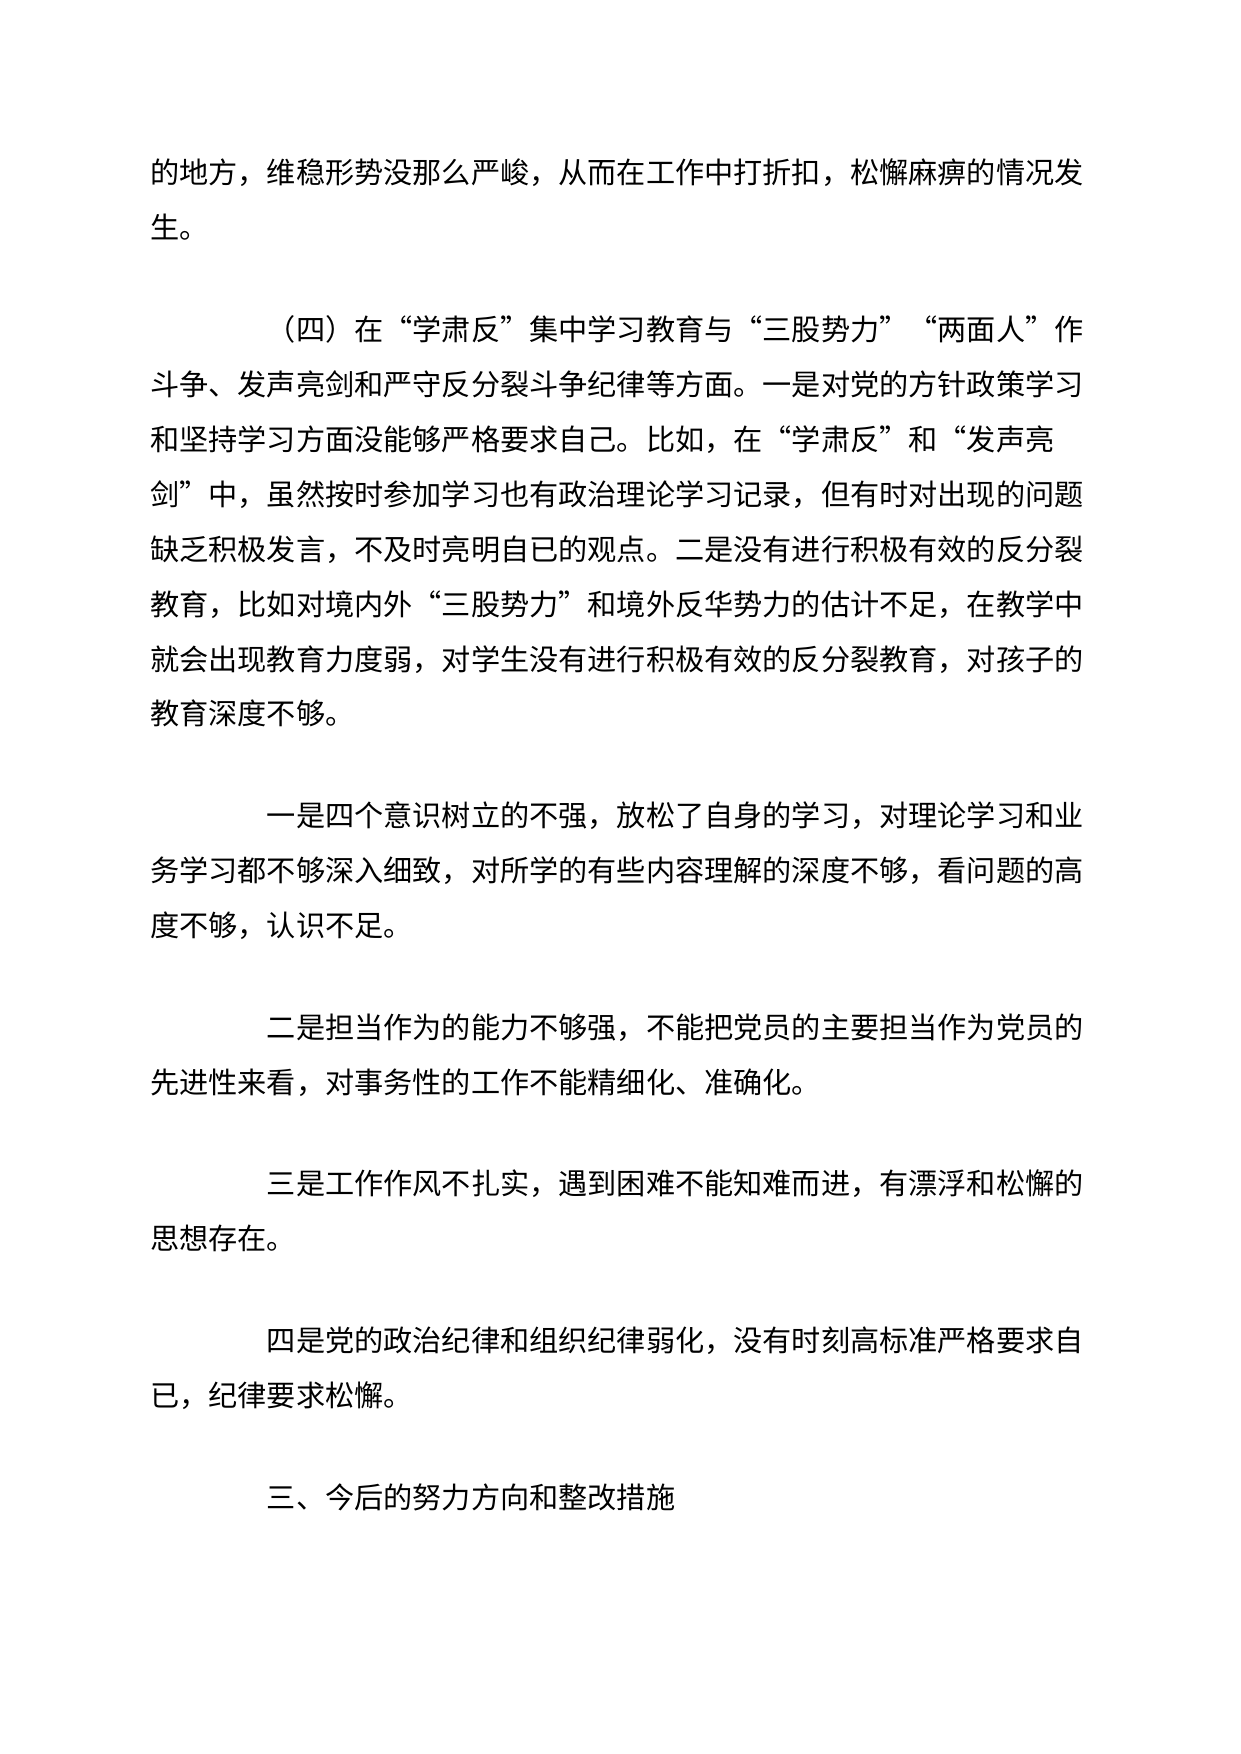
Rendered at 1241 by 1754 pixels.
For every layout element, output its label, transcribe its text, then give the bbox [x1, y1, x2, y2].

text （四）在“学肃反”集中学习教育与“三股势力”“两面人”作斗争、发声亮剑和严守反分裂斗争纪律等方面。一是对党的方针政策学习和坚持学习方面没能够严格要求自己。比如，在“学肃反”和“发声亮剑”中，虽然按时参加学习也有政治理论学习记录，但有时对出现的问题缺乏积极发言，不及时亮明自已的观点。二是没有进行积极有效的反分裂教育，比如对境内外“三股势力”和境外反华势力的估计不足，在教学中就会出现教育力度弱，对学生没有进行积极有效的反分裂教育，对孩子的教育深度不够。 [150, 307, 1090, 733]
text 三是工作作风不扎实，遇到困难不能知难而进，有漂浮和松懈的思想存在。 [150, 1161, 1090, 1258]
text 三、今后的努力方向和整改措施 [150, 1474, 1090, 1517]
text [150, 150, 1090, 247]
text 四是党的政治纪律和组织纪律弱化，没有时刻高标准严格要求自已，纪律要求松懈。 [150, 1318, 1090, 1415]
text 一是四个意识树立的不强，放松了自身的学习，对理论学习和业务学习都不够深入细致，对所学的有些内容理解的深度不够，看问题的高度不够，认识不足。 [150, 793, 1090, 945]
text 二是担当作为的能力不够强，不能把党员的主要担当作为党员的先进性来看，对事务性的工作不能精细化、准确化。 [150, 1004, 1090, 1101]
